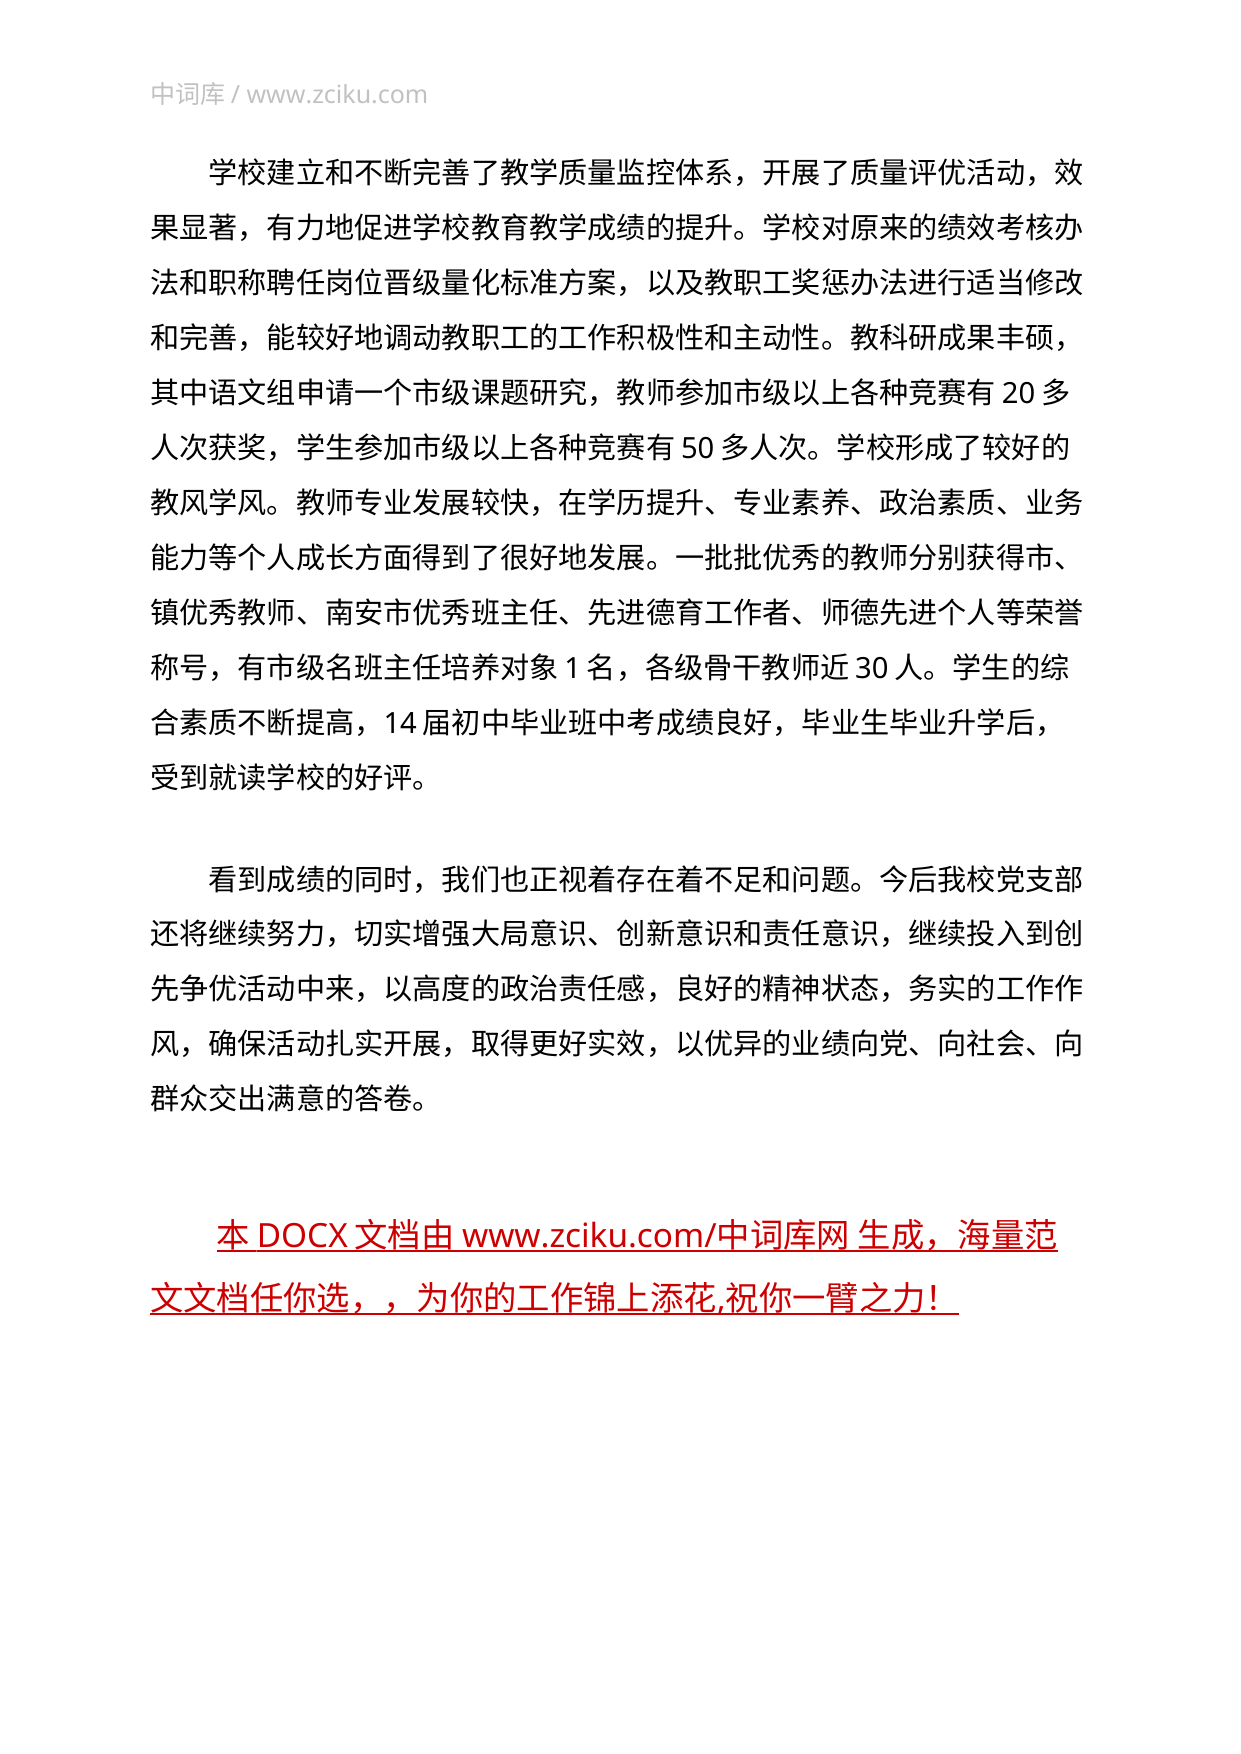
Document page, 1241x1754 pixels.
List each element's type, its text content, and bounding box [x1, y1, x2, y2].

text 看到成绩的同时，我们也正视着存在着不足和问题。今后我校党支部还将继续努力，切实增强大局意识、创新意识和责任意识，继续投入到创先争优活动中来，以高度的政治责任感，良好的精神状态，务实的工作作风，确保活动扎实开展，取得更好实效，以优异的业绩向党、向社会、向群众交出满意的答卷。 [150, 856, 1090, 1118]
text 本DOCX文档由 www.zciku.com/中词库网 生成，海量范文文档任你选，，为你的工作锦上添花,祝你一臂之力！ [150, 1209, 1090, 1320]
text 学校建立和不断完善了教学质量监控体系，开展了质量评优活动，效果显著，有力地促进学校教育教学成绩的提升。学校对原来的绩效考核办法和职称聘任岗位晋级量化标准方案，以及教职工奖惩办法进行适当修改和完善，能较好地调动教职工的工作积极性和主动性。教科研成果丰硕，其中语文组申请一个市级课题研究，教师参加市级以上各种竞赛有20多人次获奖，学生参加市级以上各种竞赛有50多人次。学校形成了较好的教风学风。教师专业发展较快，在学历提升、专业素养、政治素质、业务能力等个人成长方面得到了很好地发展。一批批优秀的教师分别获得市、镇优秀教师、南安市优秀班主任、先进德育工作者、师德先进个人等荣誉称号，有市级名班主任培养对象1名，各级骨干教师近30人。学生的综合素质不断提高，14届初中毕业班中考成绩良好，毕业生毕业升学后，受到就读学校的好评。 [150, 150, 1090, 797]
